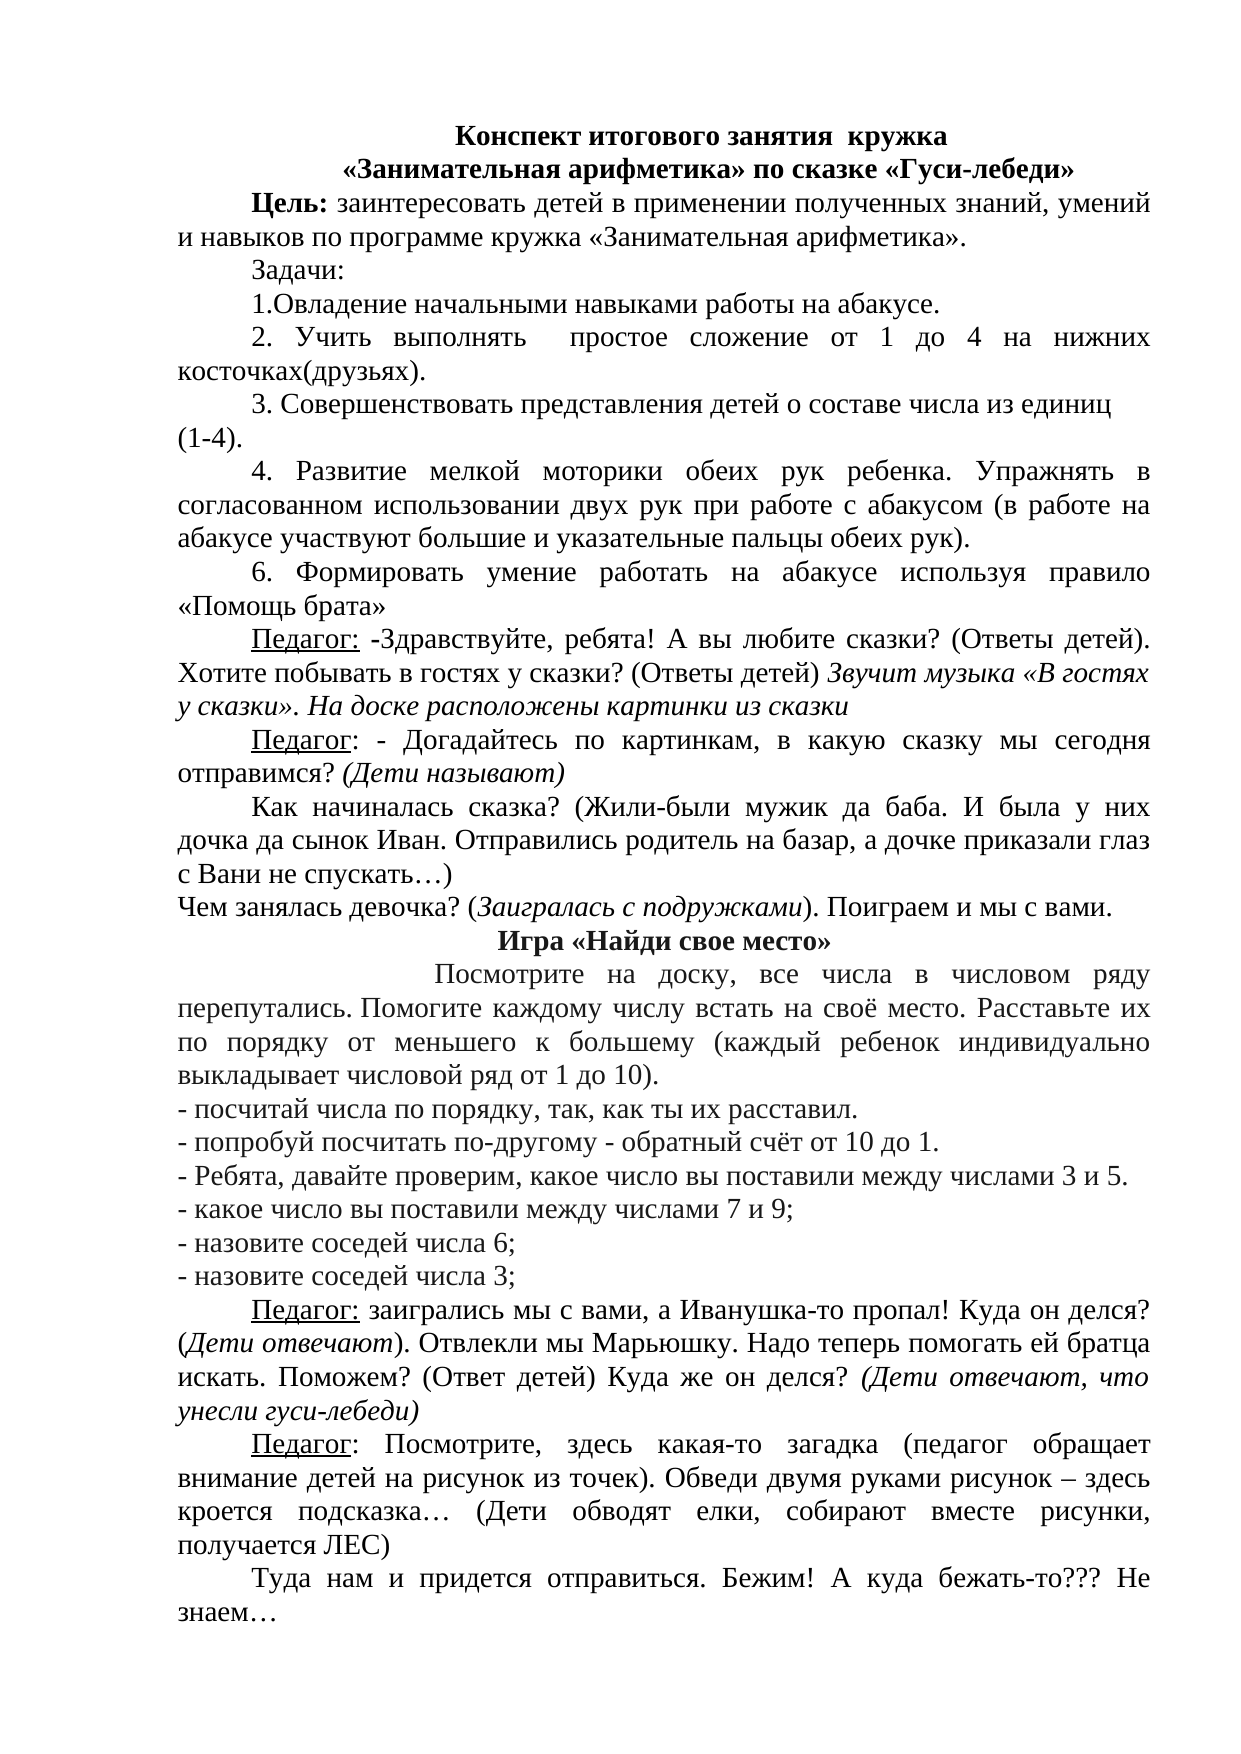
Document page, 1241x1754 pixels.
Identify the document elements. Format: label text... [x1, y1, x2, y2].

text - какое число вы поставили между числами 7 и 9; [177, 1191, 1152, 1225]
text - назовите соседей числа 3; [177, 1258, 1152, 1292]
text - Ребята, давайте проверим, какое число вы поставили между числами 3 и 5. [177, 1158, 1152, 1191]
text Задачи: [177, 252, 1152, 286]
text Цель: заинтересовать детей в применении полученных знаний, умений и навыков по программе кружка «Занимательная арифметика». [177, 185, 1152, 252]
text Педагог: - Догадайтесь по картинкам, в какую сказку мы сегодня отправимся? (Дети называют) [177, 722, 1152, 789]
text - посчитай числа по порядку, так, как ты их расставил. [177, 1091, 1152, 1124]
text 3. Совершенствовать представления детей о составе числа из единиц (1-4). [177, 386, 1152, 453]
text Посмотрите на доску, все числа в числовом ряду перепутались. Помогите каждому числу встать на своё место. Расставьте их по порядку от меньшего к большему (каждый ребенок индивидуально выкладывает числовой ряд от 1 до 10). [177, 957, 1152, 1091]
text - попробуй посчитать по-другому - обратный счёт от 10 до 1. [177, 1124, 1152, 1158]
text 1.Овладение начальными навыками работы на абакусе. [177, 286, 1152, 319]
text Педагог: Посмотрите, здесь какая-то загадка (педагог обращает внимание детей на рисунок из точек). Обведи двумя руками рисунок – здесь кроется подсказка… (Дети обводят елки, собирают вместе рисунки, получается ЛЕС) [177, 1426, 1152, 1560]
text Конспект итогового занятия кружка [177, 118, 1152, 152]
text «Занимательная арифметика» по сказке «Гуси-лебеди» [177, 152, 1152, 185]
text Туда нам и придется отправиться. Бежим! А куда бежать-то??? Не знаем… [177, 1560, 1152, 1627]
text Чем занялась девочка? (Заигралась с подружками). Поиграем и мы с вами. [177, 889, 1152, 923]
text 4. Развитие мелкой моторики обеих рук ребенка. Упражнять в согласованном использовании двух рук при работе с абакусом (в работе на абакусе участвуют большие и указательные пальцы обеих рук). [177, 453, 1152, 554]
text Игра «Найди свое место» [177, 923, 1152, 957]
text 2. Учить выполнять простое сложение от 1 до 4 на нижних косточках(друзьях). [177, 319, 1152, 386]
text Педагог: -Здравствуйте, ребята! А вы любите сказки? (Ответы детей). Хотите побывать в гостях у сказки? (Ответы детей) Звучит музыка «В гостях у сказки». На доске расположены картинки из сказки [177, 621, 1152, 722]
text Педагог: заигрались мы с вами, а Иванушка-то пропал! Куда он делся? (Дети отвечают). Отвлекли мы Марьюшку. Надо теперь помогать ей братца искать. Поможем? (Ответ детей) Куда же он делся? (Дети отвечают, что унесли гуси-лебеди) [177, 1292, 1152, 1426]
text Как начиналась сказка? (Жили-были мужик да баба. И была у них дочка да сынок Иван. Отправились родитель на базар, а дочке приказали глаз с Вани не спускать…) [177, 789, 1152, 889]
text 6. Формировать умение работать на абакусе используя правило «Помощь брата» [177, 554, 1152, 621]
text - назовите соседей числа 6; [177, 1225, 1152, 1258]
